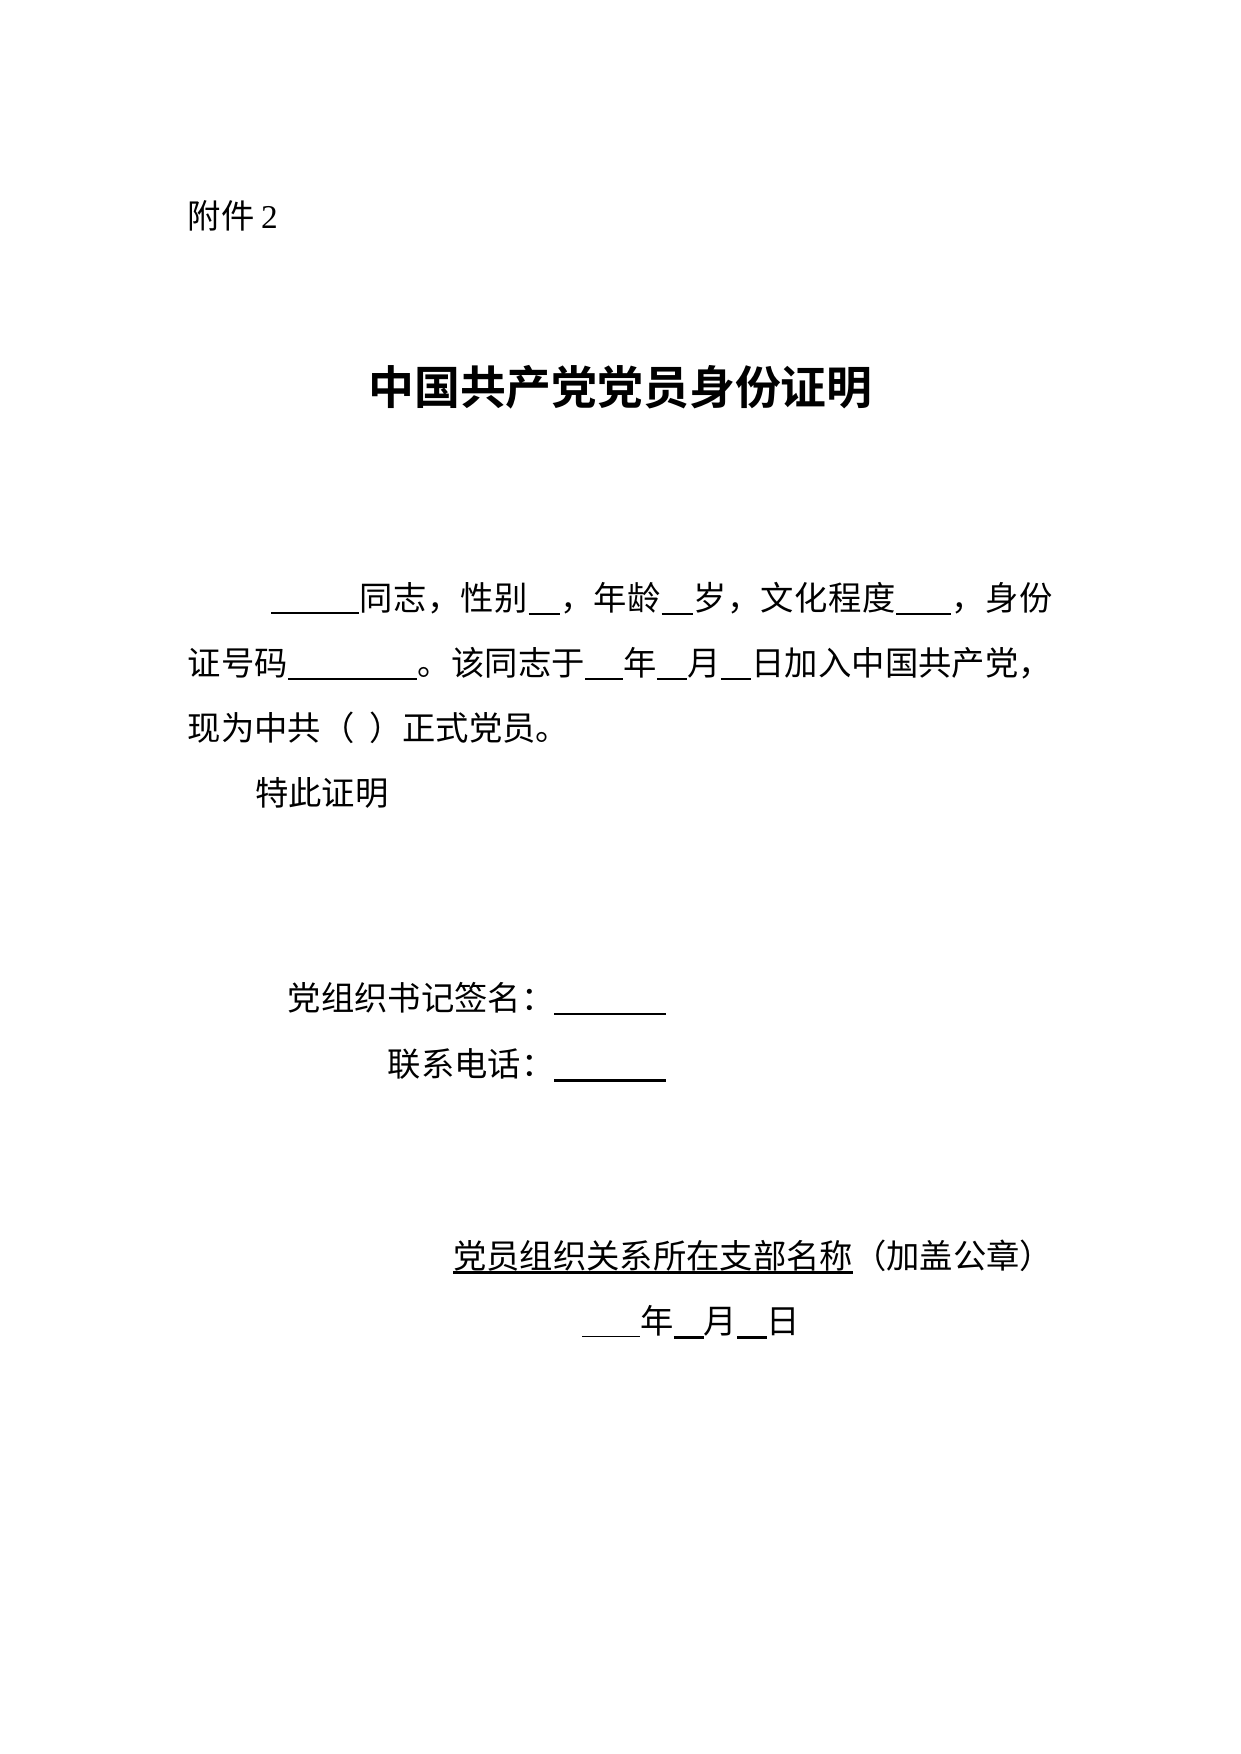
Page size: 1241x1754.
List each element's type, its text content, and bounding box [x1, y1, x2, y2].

text 党组织书记签名： [187, 957, 1053, 1023]
text 年 月 日 [187, 1287, 986, 1352]
text 党员组织关系所在支部名称（加盖公章） [187, 1222, 1053, 1287]
text 中国共产党党员身份证明 [187, 336, 1053, 433]
text 特此证明 [187, 758, 1053, 823]
text 联系电话： [187, 1023, 1053, 1090]
text 附件2 [187, 178, 1053, 241]
text 同志，性别 ，年龄 岁，文化程度 ，身份证号码 。该同志于 年 月 日加入中国共产党，现为中共（ ）正式党员。 [187, 563, 1053, 758]
